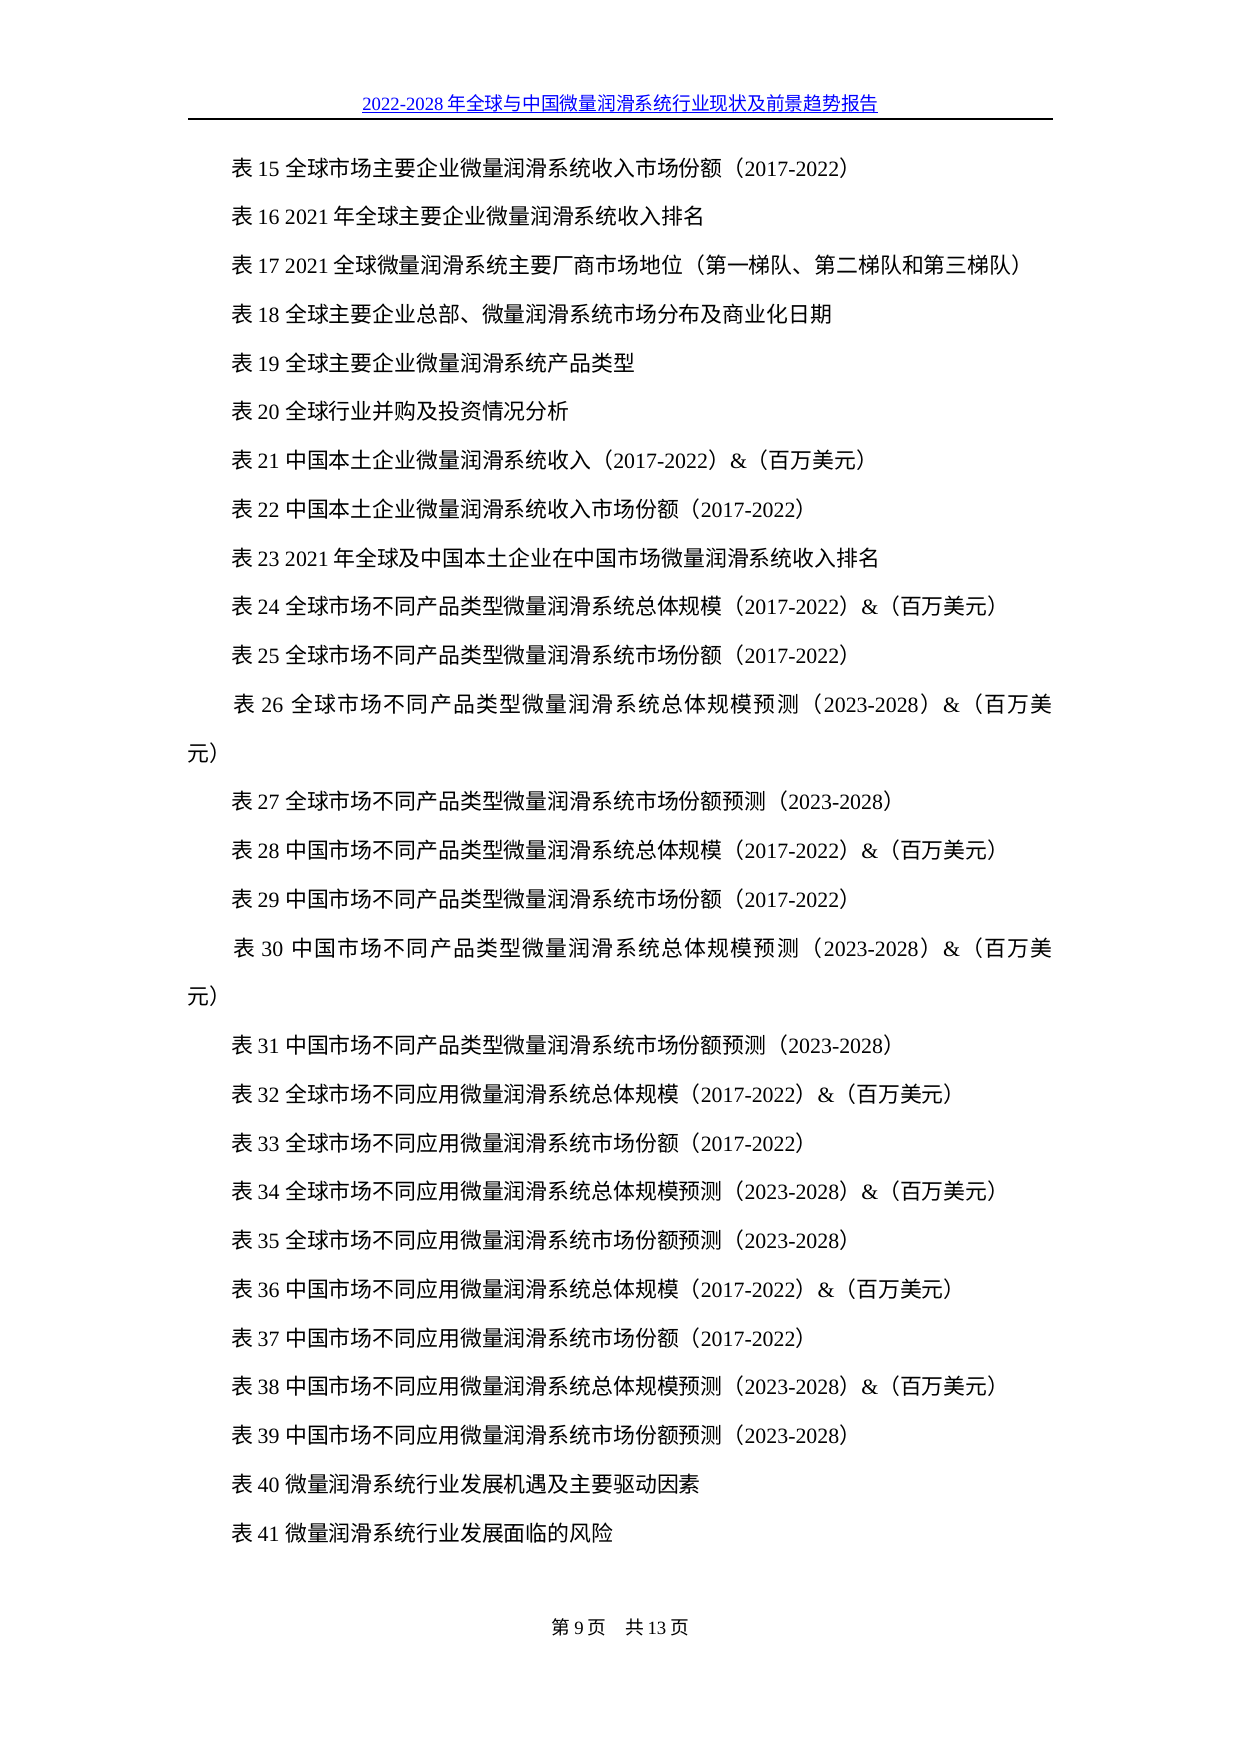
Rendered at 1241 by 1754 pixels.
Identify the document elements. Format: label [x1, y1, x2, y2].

text [187, 150, 1053, 1548]
